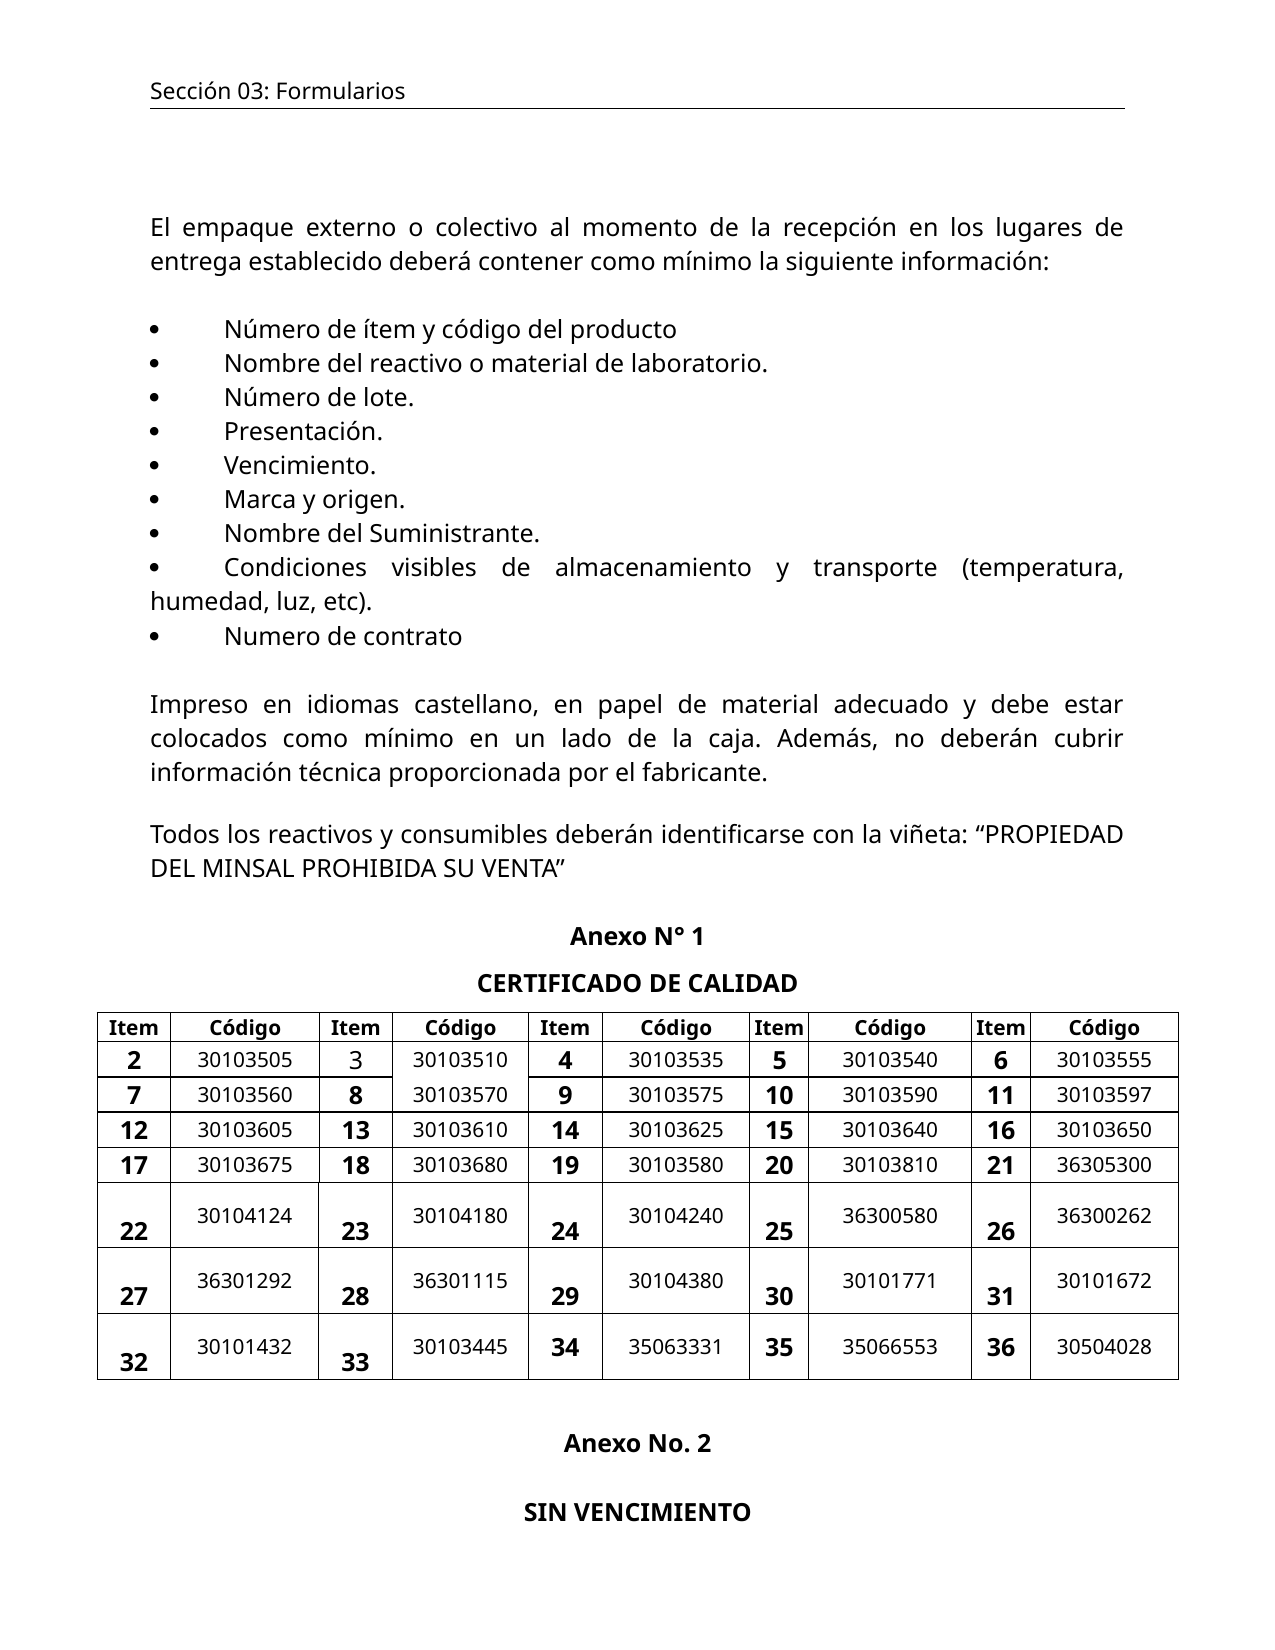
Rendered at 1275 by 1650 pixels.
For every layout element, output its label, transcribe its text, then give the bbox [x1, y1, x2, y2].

list Nombre del Suministrante. [150, 516, 1125, 550]
table_cell 30103625 [603, 1113, 749, 1147]
table_cell 22 [98, 1183, 170, 1247]
table_cell 28 [319, 1248, 392, 1313]
table_cell 30101432 [171, 1314, 318, 1378]
list Número de lote. [150, 380, 1125, 414]
list Marca y origen. [150, 482, 1125, 516]
table_cell 17 [98, 1148, 170, 1182]
table_cell 30103535 [603, 1042, 749, 1076]
list Presentación. [150, 414, 1125, 448]
table_cell 30103510 [393, 1042, 528, 1076]
table_cell 18 [320, 1148, 392, 1182]
list Nombre del reactivo o material de laboratorio. [150, 346, 1125, 380]
list Vencimiento. [150, 448, 1125, 482]
table_cell 9 [529, 1078, 602, 1111]
table_cell 36300580 [809, 1183, 971, 1247]
table_cell 35066553 [809, 1314, 971, 1378]
table_cell 36305300 [1031, 1148, 1178, 1182]
table_cell 32 [98, 1314, 170, 1378]
table_cell 21 [972, 1148, 1030, 1182]
table_header Código [171, 1013, 319, 1041]
table_cell 30 [750, 1248, 808, 1313]
list Numero de contrato [150, 618, 1125, 652]
table_cell 36300262 [1031, 1183, 1178, 1247]
table_cell 35 [750, 1314, 808, 1378]
table_cell 30101771 [809, 1248, 971, 1313]
text SIN VENCIMIENTO [150, 1494, 1125, 1528]
text Anexo No. 2 [150, 1426, 1125, 1460]
table_cell 25 [750, 1183, 808, 1247]
table_cell 30103640 [809, 1113, 971, 1147]
table_cell 30101672 [1031, 1248, 1178, 1313]
table_cell 30103580 [603, 1148, 749, 1182]
text Todos los reactivos y consumibles deberán identificarse con la viñeta: “PROPIEDAD DEL MINSAL PROHIBIDA SU VENTA” [150, 816, 1125, 884]
table_header Item [320, 1013, 392, 1041]
table_cell 7 [98, 1078, 170, 1111]
table_cell 30104124 [171, 1183, 318, 1247]
text Anexo N° 1 [150, 919, 1125, 953]
table_cell 27 [98, 1248, 170, 1313]
table_cell 19 [529, 1148, 602, 1182]
table_cell 30504028 [1031, 1314, 1178, 1378]
table_cell 30103610 [393, 1113, 528, 1147]
table_cell 30103555 [1031, 1042, 1178, 1076]
table_cell 35063331 [603, 1314, 749, 1378]
table_cell 30104380 [603, 1248, 749, 1313]
table_cell 23 [319, 1183, 392, 1247]
table_cell 8 [320, 1078, 392, 1111]
table_cell 13 [320, 1113, 392, 1147]
table_cell 36 [972, 1314, 1030, 1378]
table_cell 30103570 [393, 1076, 528, 1111]
table_cell 31 [972, 1248, 1030, 1313]
table_cell 10 [750, 1078, 808, 1111]
table_header Código [393, 1013, 528, 1041]
table_cell 30104180 [393, 1183, 528, 1247]
table_cell 4 [529, 1042, 602, 1076]
table_cell 36301292 [171, 1248, 318, 1313]
table_cell 30103597 [1031, 1078, 1178, 1111]
table_cell 29 [529, 1248, 602, 1313]
table_cell 16 [972, 1113, 1030, 1147]
table_header Item [98, 1013, 170, 1041]
text Impreso en idiomas castellano, en papel de material adecuado y debe estar colocados como mínimo en un lado de la caja. Además, no deberán cubrir información técnica proporcionada por el fabricante. [150, 686, 1125, 788]
table_cell 30103590 [809, 1078, 971, 1111]
table_header Item [972, 1013, 1030, 1041]
table_cell 30103560 [171, 1078, 319, 1111]
table_cell 2 [98, 1042, 170, 1076]
table_cell 15 [750, 1113, 808, 1147]
table_cell 24 [529, 1183, 602, 1247]
text El empaque externo o colectivo al momento de la recepción en los lugares de entrega establecido deberá contener como mínimo la siguiente información: [150, 209, 1125, 277]
table_cell 30103650 [1031, 1113, 1178, 1147]
table_cell 30103810 [809, 1148, 971, 1182]
table_cell 5 [750, 1042, 808, 1076]
table_cell 20 [750, 1148, 808, 1182]
table_cell 30103540 [809, 1042, 971, 1076]
text CERTIFICADO DE CALIDAD [150, 965, 1125, 999]
table_header Item [750, 1013, 808, 1041]
table_header Código [1031, 1013, 1178, 1041]
table_cell 36301115 [393, 1248, 528, 1313]
table_cell 30103605 [171, 1113, 319, 1147]
table_header Item [529, 1013, 602, 1041]
table_cell 30103680 [393, 1148, 528, 1182]
table_cell 14 [529, 1113, 602, 1147]
table_cell 3 [320, 1042, 392, 1076]
list Número de ítem y código del producto [150, 312, 1125, 346]
table_cell 30103675 [171, 1148, 319, 1182]
table_cell 30103575 [603, 1078, 749, 1111]
table_cell 30103445 [393, 1314, 528, 1378]
table_cell 26 [972, 1183, 1030, 1247]
table_header Código [809, 1013, 971, 1041]
list Condiciones visibles de almacenamiento y transporte (temperatura, humedad, luz, etc). [150, 550, 1125, 618]
table_cell 30103505 [171, 1042, 319, 1076]
table_header Código [603, 1013, 749, 1041]
table_cell 30104240 [603, 1183, 749, 1247]
table_cell 6 [972, 1042, 1030, 1076]
table_cell 12 [98, 1113, 170, 1147]
table_cell 34 [529, 1314, 602, 1378]
table_cell 33 [319, 1314, 392, 1378]
table_cell 11 [972, 1078, 1030, 1111]
